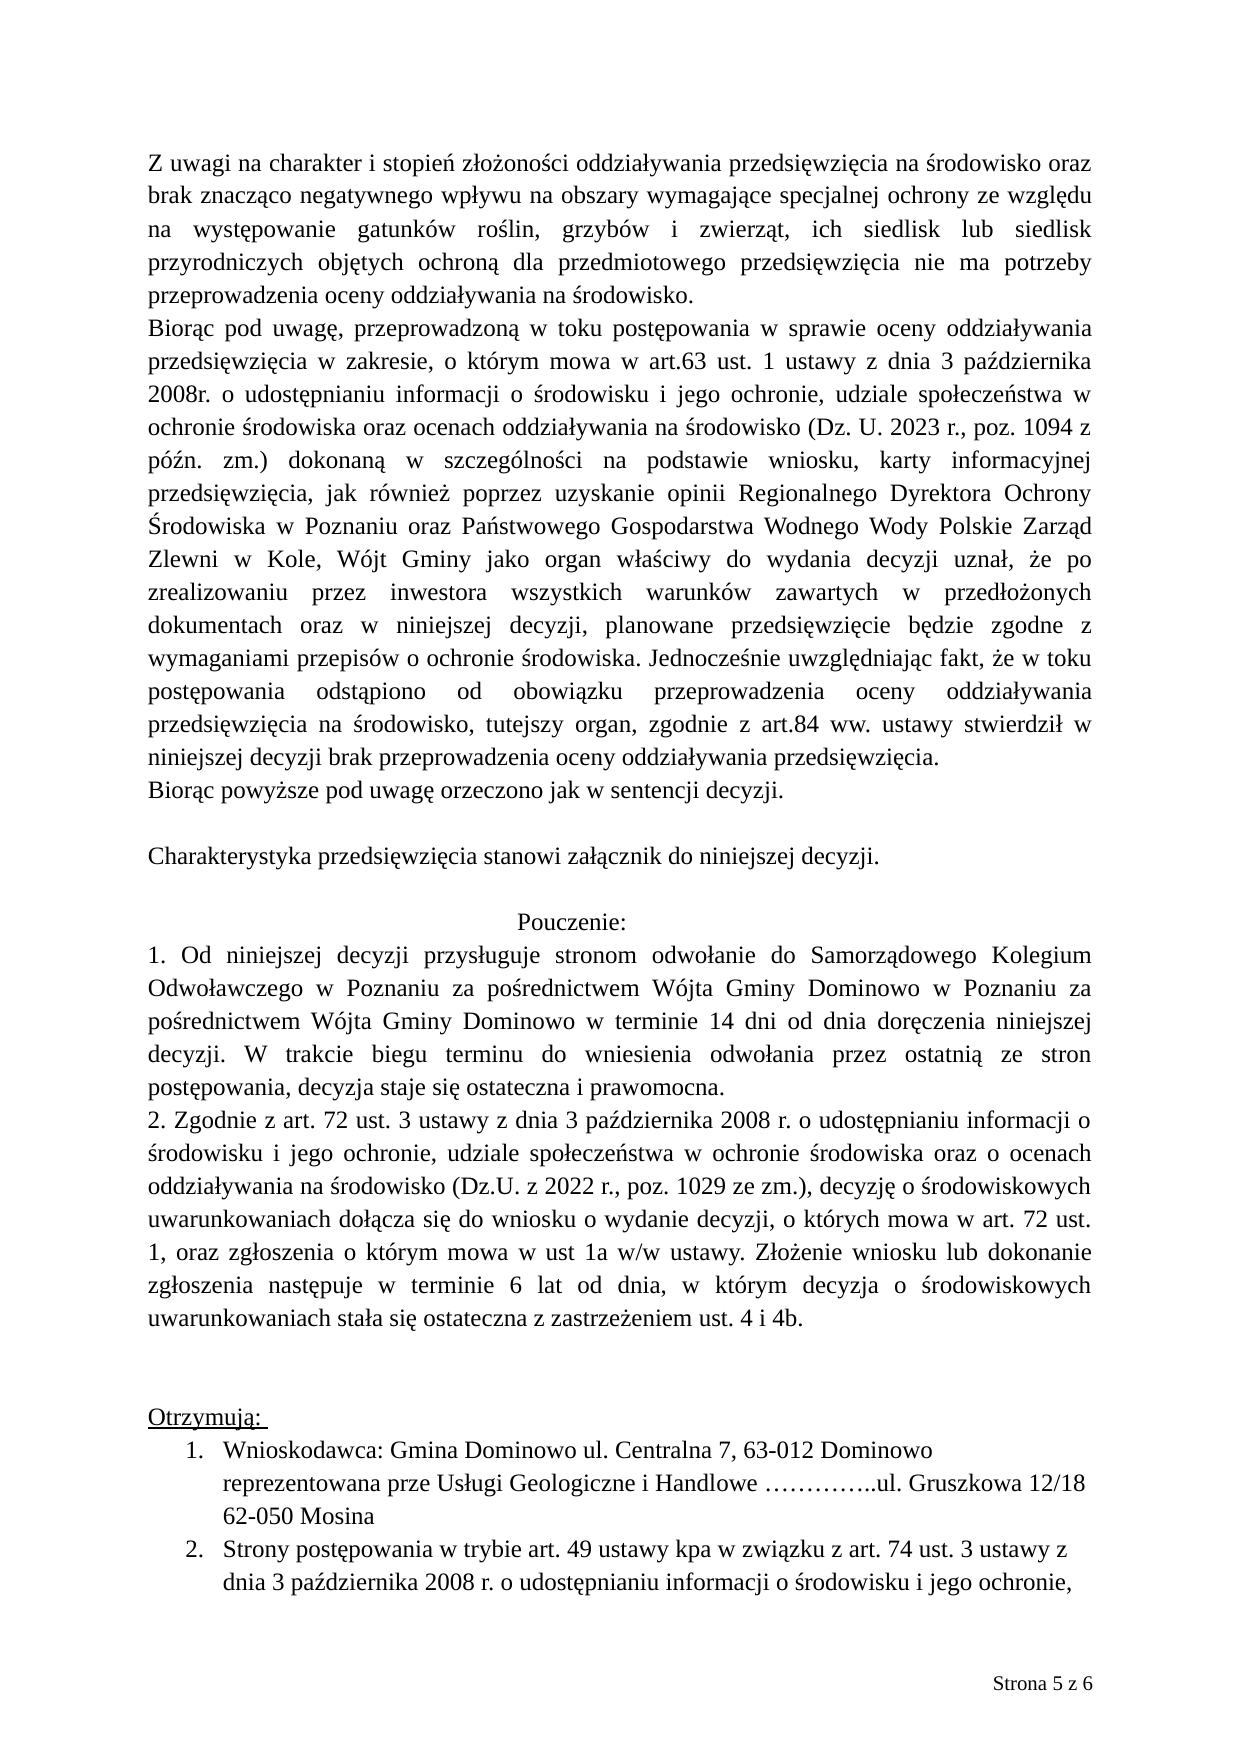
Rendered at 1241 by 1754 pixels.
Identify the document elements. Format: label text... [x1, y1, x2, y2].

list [185, 1534, 1093, 1596]
text Z uwagi na charakter i stopień złożoności oddziaływania przedsięwzięcia na środowisko oraz brak znacząco negatywnego wpływu na obszary wymagające specjalnej ochrony ze względu na występowanie gatunków roślin, grzybów i zwierząt, ich siedlisk lub siedlisk przyrodniczych objętych ochroną dla przedmiotowego przedsięwzięcia nie ma potrzeby przeprowadzenia oceny oddziaływania na środowisko. [148, 148, 1093, 308]
text 1. Od niniejszej decyzji przysługuje stronom odwołanie do Samorządowego Kolegium Odwoławczego w Poznaniu za pośrednictwem Wójta Gminy Dominowo w Poznaniu za pośrednictwem Wójta Gminy Dominowo w terminie 14 dni od dnia doręczenia niniejszej decyzji. W trakcie biegu terminu do wniesienia odwołania przez ostatnią ze stron postępowania, decyzja staje się ostateczna i prawomocna. [147, 940, 1093, 1101]
list Wnioskodawca: Gmina Dominowo ul. Centralna 7, 63-012 Dominowo reprezentowana prze Usługi Geologiczne i Handlowe …………..ul. Gruszkowa 12/18 62-050 Mosina [185, 1435, 1093, 1530]
text 2. Zgodnie z art. 72 ust. 3 ustawy z dnia 3 października 2008 r. o udostępnianiu informacji o środowisku i jego ochronie, udziale społeczeństwa w ochronie środowiska oraz o ocenach oddziaływania na środowisko (Dz.U. z 2022 r., poz. 1029 ze zm.), decyzję o środowiskowych uwarunkowaniach dołącza się do wniosku o wydanie decyzji, o których mowa w art. 72 ust. 1, oraz zgłoszenia o którym mowa w ust 1a w/w ustawy. Złożenie wniosku lub dokonanie zgłoszenia następuje w terminie 6 lat od dnia, w którym decyzja o środowiskowych uwarunkowaniach stała się ostateczna z zastrzeżeniem ust. 4 i 4b. [147, 1105, 1093, 1332]
text Charakterystyka przedsięwzięcia stanowi załącznik do niniejszej decyzji. [148, 841, 1093, 870]
text Biorąc powyższe pod uwagę orzeczono jak w sentencji decyzji. [148, 775, 1093, 804]
text Biorąc pod uwagę, przeprowadzoną w toku postępowania w sprawie oceny oddziaływania przedsięwzięcia w zakresie, o którym mowa w art.63 ust. 1 ustawy z dnia 3 października 2008r. o udostępnianiu informacji o środowisku i jego ochronie, udziale społeczeństwa w ochronie środowiska oraz ocenach oddziaływania na środowisko (Dz. U. 2023 r., poz. 1094 z późn. zm.) dokonaną w szczególności na podstawie wniosku, karty informacyjnej przedsięwzięcia, jak również poprzez uzyskanie opinii Regionalnego Dyrektora Ochrony Środowiska w Poznaniu oraz Państwowego Gospodarstwa Wodnego Wody Polskie Zarząd Zlewni w Kole, Wójt Gminy jako organ właściwy do wydania decyzji uznał, że po zrealizowaniu przez inwestora wszystkich warunków zawartych w przedłożonych dokumentach oraz w niniejszej decyzji, planowane przedsięwzięcie będzie zgodne z wymaganiami przepisów o ochronie środowiska. Jednocześnie uwzględniając fakt, że w toku postępowania odstąpiono od obowiązku przeprowadzenia oceny oddziaływania przedsięwzięcia na środowisko, tutejszy organ, zgodnie z art.84 ww. ustawy stwierdził w niniejszej decyzji brak przeprowadzenia oceny oddziaływania przedsięwzięcia. [148, 313, 1093, 771]
text Otrzymują: [148, 1402, 1093, 1431]
text Pouczenie: [443, 907, 1093, 936]
